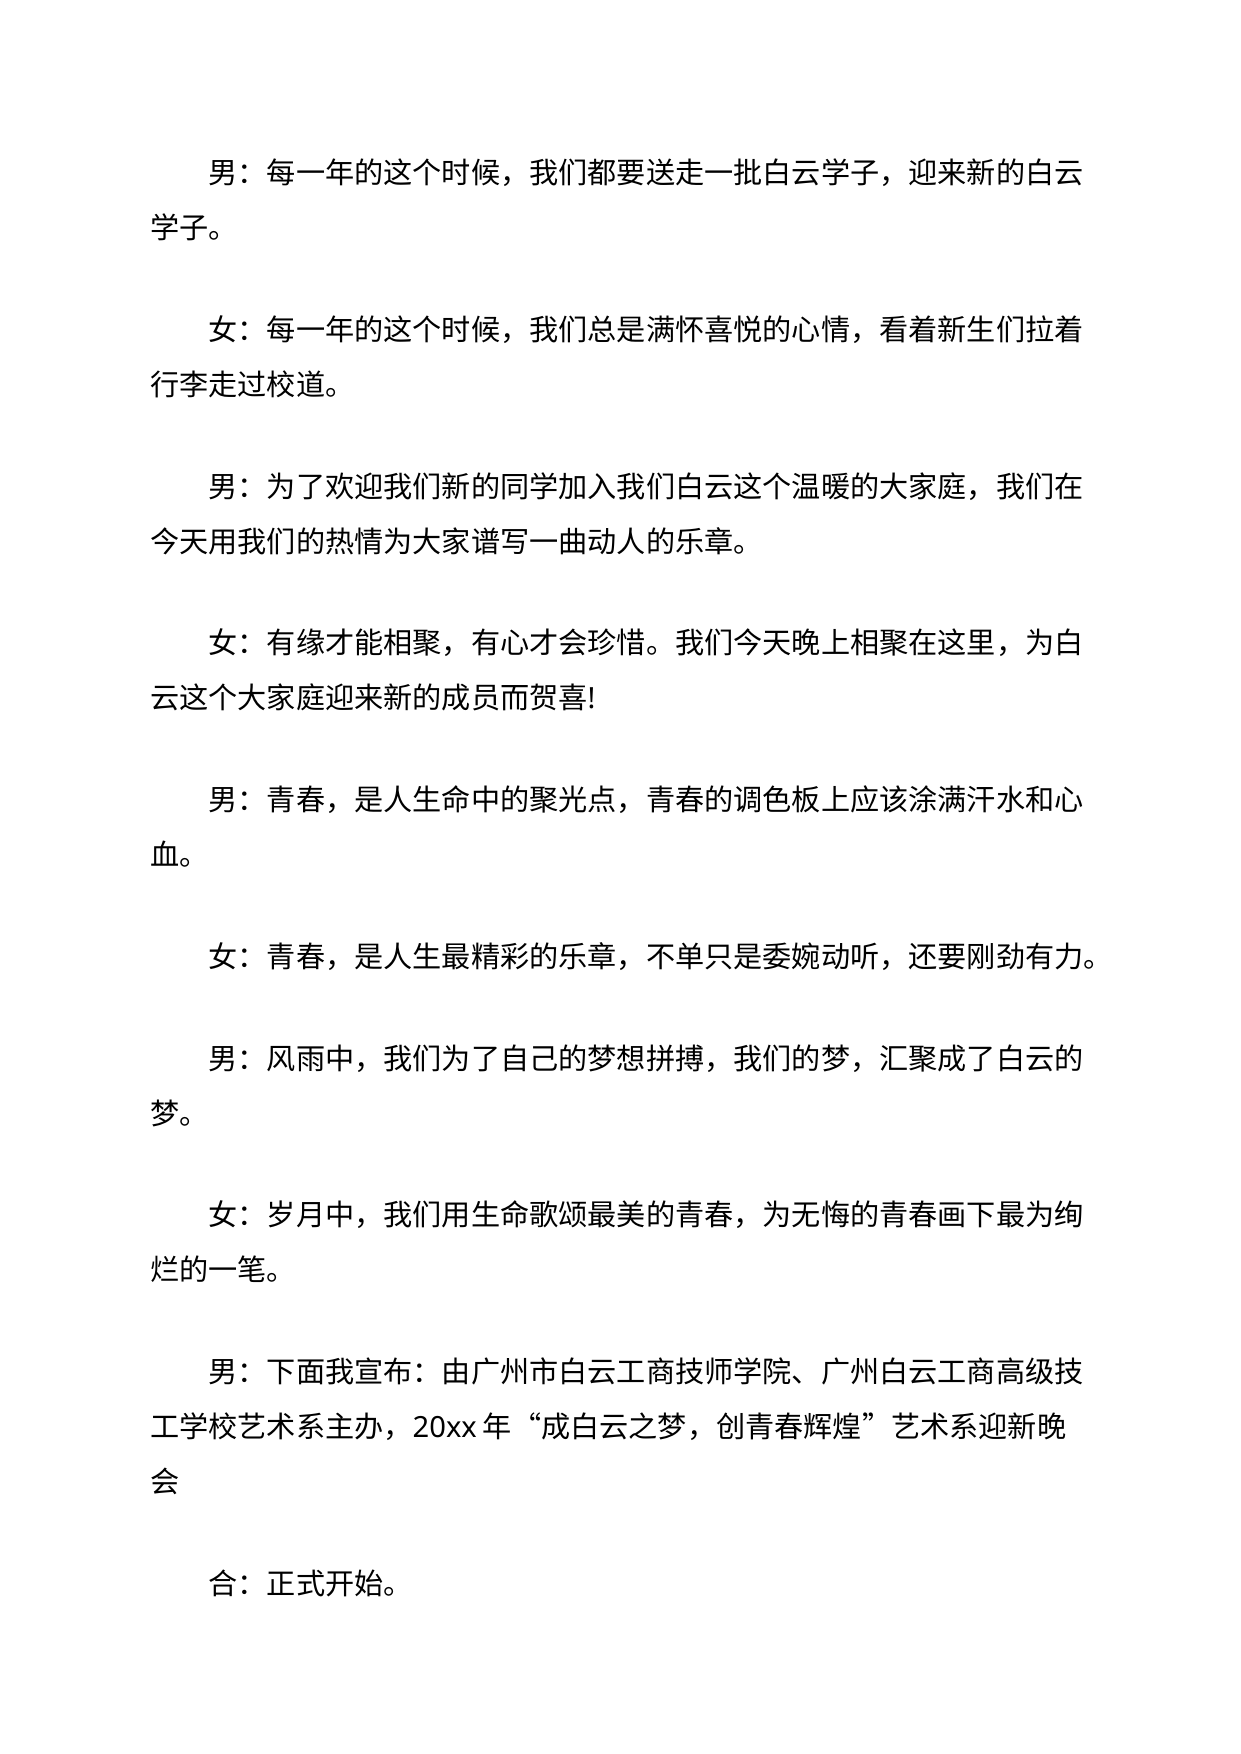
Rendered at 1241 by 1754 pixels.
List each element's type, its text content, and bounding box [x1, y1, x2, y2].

text 女：有缘才能相聚，有心才会珍惜。我们今天晚上相聚在这里，为白云这个大家庭迎来新的成员而贺喜! [150, 620, 1090, 717]
text 女：岁月中，我们用生命歌颂最美的青春，为无悔的青春画下最为绚烂的一笔。 [150, 1192, 1090, 1289]
text 女：每一年的这个时候，我们总是满怀喜悦的心情，看着新生们拉着行李走过校道。 [150, 307, 1090, 404]
text 女：青春，是人生最精彩的乐章，不单只是委婉动听，还要刚劲有力。 [150, 933, 1090, 976]
text 男：下面我宣布：由广州市白云工商技师学院、广州白云工商高级技工学校艺术系主办，20xx年“成白云之梦，创青春辉煌”艺术系迎新晚会 [150, 1349, 1090, 1501]
text 合：正式开始。 [150, 1560, 1090, 1603]
text 男：每一年的这个时候，我们都要送走一批白云学子，迎来新的白云学子。 [150, 150, 1090, 247]
text 男：风雨中，我们为了自己的梦想拼搏，我们的梦，汇聚成了白云的梦。 [150, 1035, 1090, 1132]
text 男：青春，是人生命中的聚光点，青春的调色板上应该涂满汗水和心血。 [150, 777, 1090, 874]
text 男：为了欢迎我们新的同学加入我们白云这个温暖的大家庭，我们在今天用我们的热情为大家谱写一曲动人的乐章。 [150, 463, 1090, 561]
